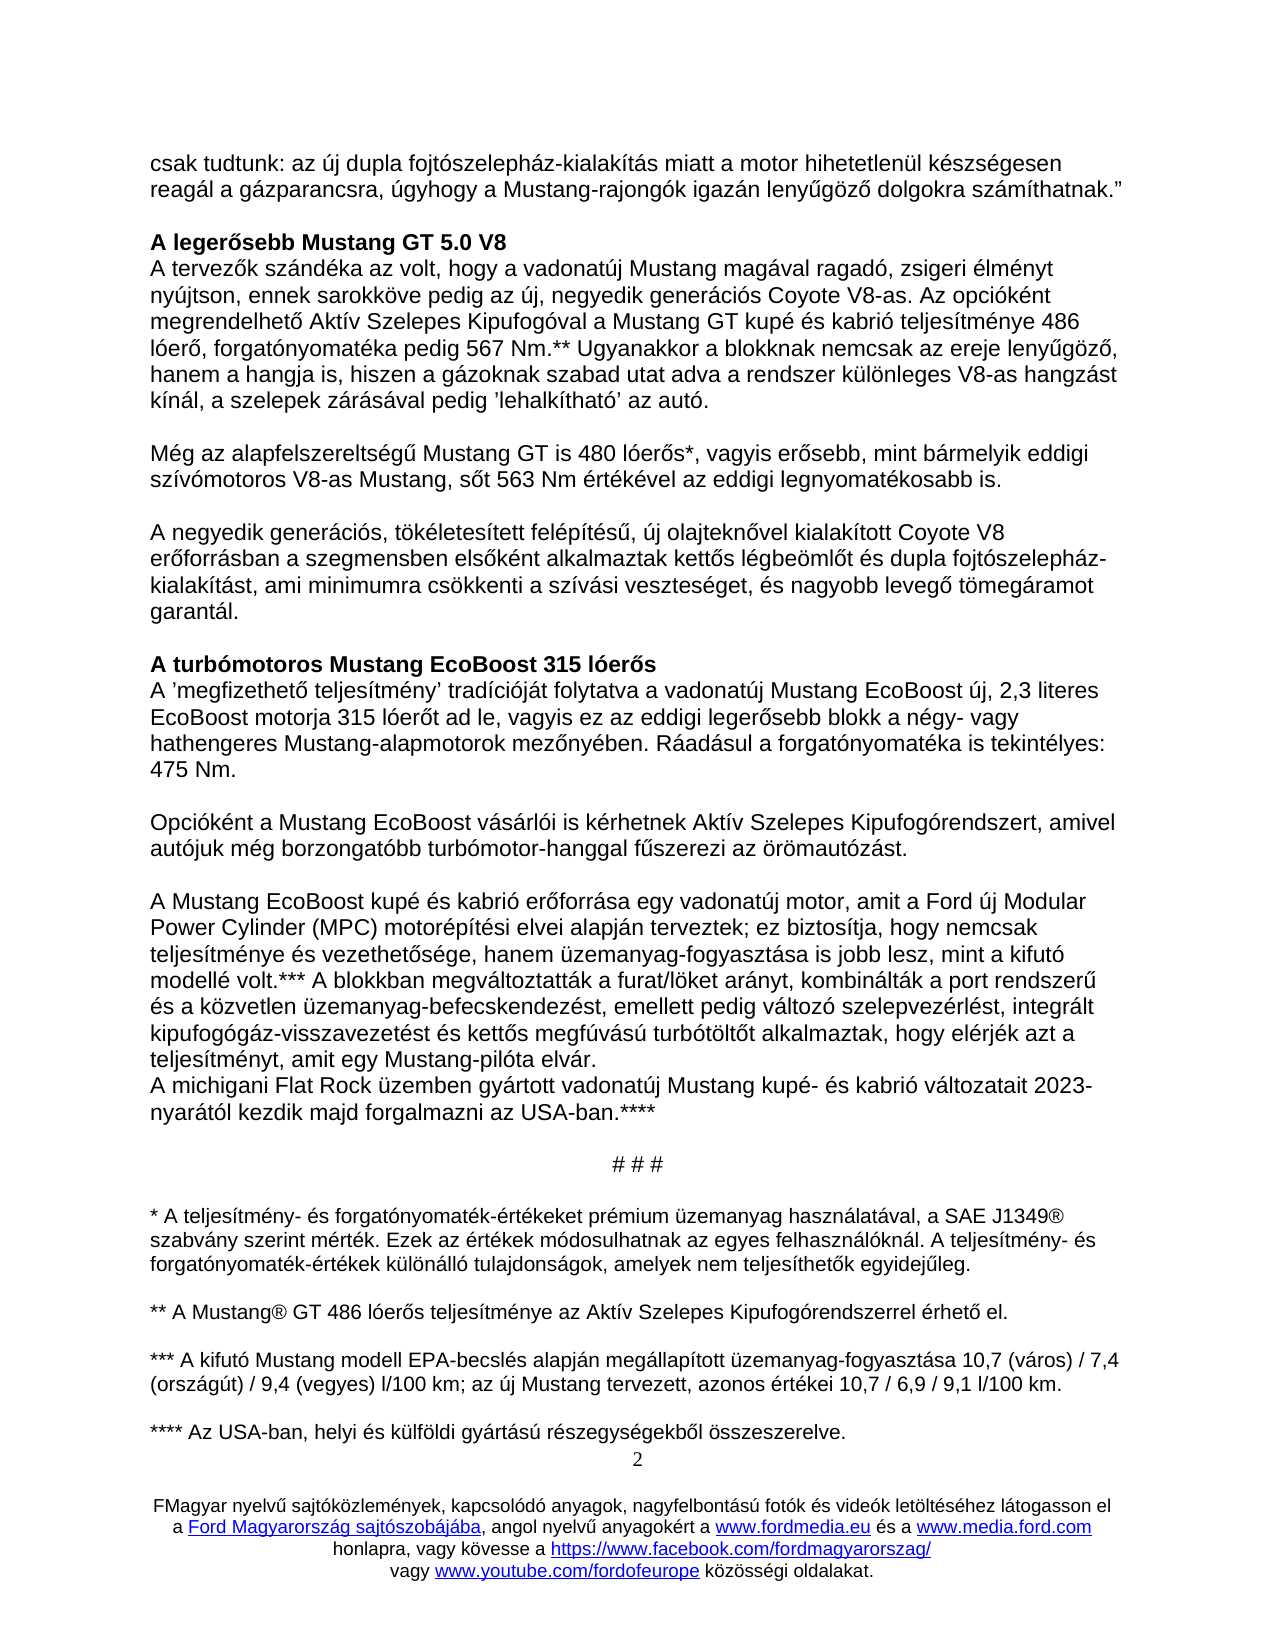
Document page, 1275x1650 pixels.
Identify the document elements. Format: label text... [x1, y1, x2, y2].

text *** A kifutó Mustang modell EPA-becslés alapján megállapított üzemanyag-fogyasztása 10,7 (város) / 7,4 (országút) / 9,4 (vegyes) l/100 km; az új Mustang tervezett, azonos értékei 10,7 / 6,9 / 9,1 l/100 km. [150, 1348, 1125, 1396]
text A Mustang EcoBoost kupé és kabrió erőforrása egy vadonatúj motor, amit a Ford új Modular Power Cylinder (MPC) motorépítési elvei alapján terveztek; ez biztosítja, hogy nemcsak teljesítménye és vezethetősége, hanem üzemanyag-fogyasztása is jobb lesz, mint a kifutó modellé volt.*** A blokkban megváltoztatták a furat/löket arányt, kombinálták a port rendszerű és a közvetlen üzemanyag-befecskendezést, emellett pedig változó szelepvezérlést, integrált kipufogógáz-visszavezetést és kettős megfúvású turbótöltőt alkalmaztak, hogy elérjék azt a teljesítményt, amit egy Mustang-pilóta elvár. [150, 888, 1125, 1072]
text ** A Mustang® GT 486 lóerős teljesítménye az Aktív Szelepes Kipufogórendszerrel érhető el. [150, 1300, 1125, 1324]
text A ’megfizethető teljesítmény’ tradícióját folytatva a vadonatúj Mustang EcoBoost új, 2,3 literes EcoBoost motorja 315 lóerőt ad le, vagyis ez az eddigi legerősebb blokk a négy- vagy hathengeres Mustang-alapmotorok mezőnyében. Ráadásul a forgatónyomatéka is tekintélyes: 475 Nm. [150, 677, 1125, 782]
text A turbómotoros Mustang EcoBoost 315 lóerős [150, 651, 1125, 677]
text # # # [150, 1151, 1125, 1178]
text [150, 150, 1125, 203]
text A michigani Flat Rock üzemben gyártott vadonatúj Mustang kupé- és kabrió változatait 2023-nyarától kezdik majd forgalmazni az USA-ban.**** [150, 1072, 1125, 1125]
text Opcióként a Mustang EcoBoost vásárlói is kérhetnek Aktív Szelepes Kipufogórendszert, amivel autójuk még borzongatóbb turbómotor-hanggal fűszerezi az örömautózást. [150, 809, 1125, 862]
text A negyedik generációs, tökéletesített felépítésű, új olajteknővel kialakított Coyote V8 erőforrásban a szegmensben elsőként alkalmaztak kettős légbeömlőt és dupla fojtószelepház-kialakítást, ami minimumra csökkenti a szívási veszteséget, és nagyobb levegő tömegáramot garantál. [150, 519, 1125, 624]
text * A teljesítmény- és forgatónyomaték-értékeket prémium üzemanyag használatával, a SAE J1349® szabvány szerint mérték. Ezek az értékek módosulhatnak az egyes felhasználóknál. A teljesítmény- és forgatónyomaték-értékek különálló tulajdonságok, amelyek nem teljesíthetők egyidejűleg. [150, 1204, 1125, 1276]
text A legerősebb Mustang GT 5.0 V8 [150, 229, 1125, 255]
text A tervezők szándéka az volt, hogy a vadonatúj Mustang magával ragadó, zsigeri élményt nyújtson, ennek sarokköve pedig az új, negyedik generációs Coyote V8-as. Az opcióként megrendelhető Aktív Szelepes Kipufogóval a Mustang GT kupé és kabrió teljesítménye 486 lóerő, forgatónyomatéka pedig 567 Nm.** Ugyanakkor a blokknak nemcsak az ereje lenyűgöző, hanem a hangja is, hiszen a gázoknak szabad utat adva a rendszer különleges V8-as hangzást kínál, a szelepek zárásával pedig ’lehalkítható’ az autó. [150, 255, 1125, 413]
text Még az alapfelszereltségű Mustang GT is 480 lóerős*, vagyis erősebb, mint bármelyik eddigi szívómotoros V8-as Mustang, sőt 563 Nm értékével az eddigi legnyomatékosabb is. [150, 440, 1125, 493]
text **** Az USA-ban, helyi és külföldi gyártású részegységekből összeszerelve. [150, 1420, 1125, 1444]
